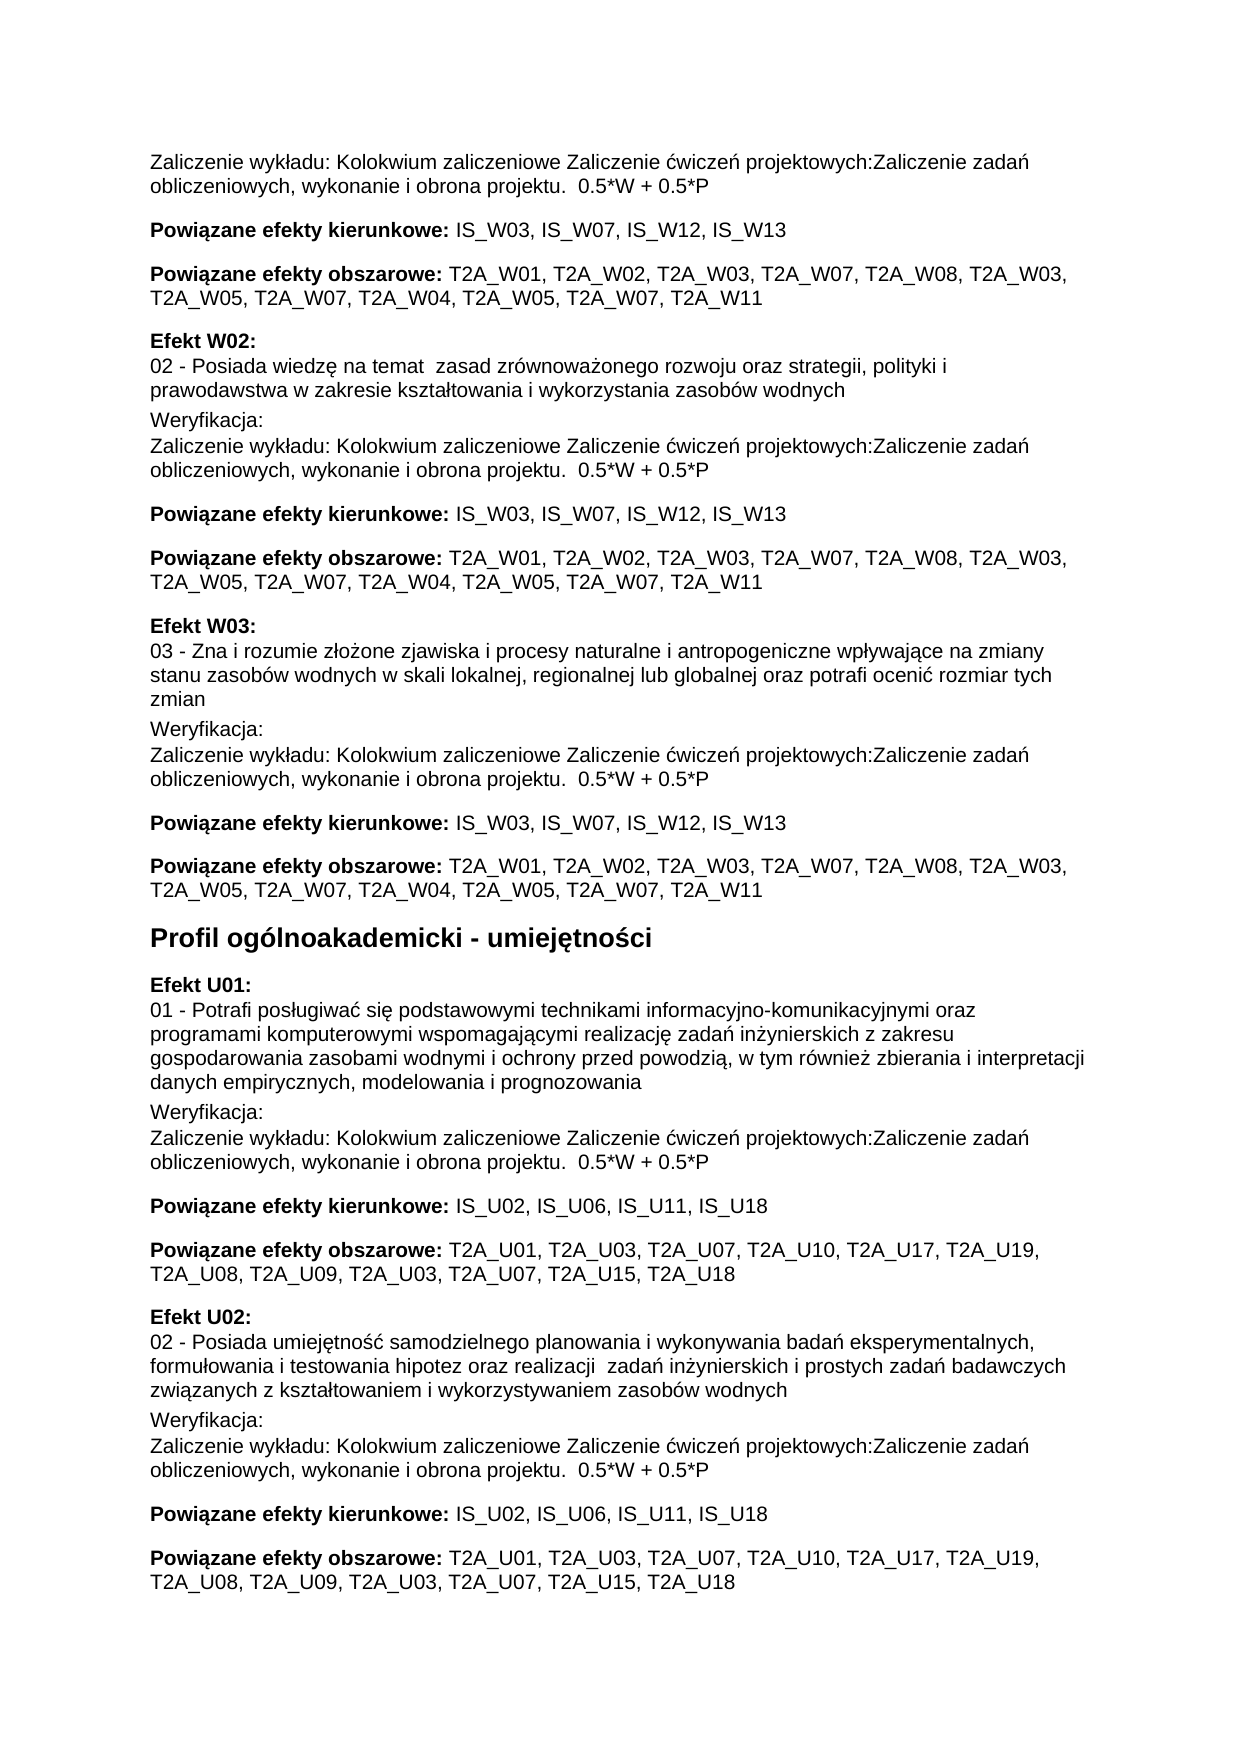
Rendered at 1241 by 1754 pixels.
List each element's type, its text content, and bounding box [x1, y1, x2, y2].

text Powiązane efekty obszarowe: T2A_U01, T2A_U03, T2A_U07, T2A_U10, T2A_U17, T2A_U19, T2A_U08, T2A_U09, T2A_U03, T2A_U07, T2A_U15, T2A_U18 [150, 1546, 1090, 1594]
text Weryfikacja: [150, 1100, 1090, 1124]
text 02 - Posiada wiedzę na temat zasad zrównoważonego rozwoju oraz strategii, polityki i prawodawstwa w zakresie kształtowania i wykorzystania zasobów wodnych [150, 354, 1090, 402]
text 01 - Potrafi posługiwać się podstawowymi technikami informacyjno-komunikacyjnymi oraz programami komputerowymi wspomagającymi realizację zadań inżynierskich z zakresu gospodarowania zasobami wodnymi i ochrony przed powodzią, w tym również zbierania i interpretacji danych empirycznych, modelowania i prognozowania [150, 998, 1090, 1094]
text Efekt W02: [150, 329, 1090, 353]
text Powiązane efekty kierunkowe: IS_U02, IS_U06, IS_U11, IS_U18 [150, 1194, 1090, 1218]
text 02 - Posiada umiejętność samodzielnego planowania i wykonywania badań eksperymentalnych, formułowania i testowania hipotez oraz realizacji zadań inżynierskich i prostych zadań badawczych związanych z kształtowaniem i wykorzystywaniem zasobów wodnych [150, 1330, 1090, 1402]
text Efekt U01: [150, 973, 1090, 997]
text Powiązane efekty kierunkowe: IS_U02, IS_U06, IS_U11, IS_U18 [150, 1502, 1090, 1526]
text Efekt W03: [150, 613, 1090, 637]
text Powiązane efekty obszarowe: T2A_W01, T2A_W02, T2A_W03, T2A_W07, T2A_W08, T2A_W03, T2A_W05, T2A_W07, T2A_W04, T2A_W05, T2A_W07, T2A_W11 [150, 261, 1090, 309]
text Efekt U02: [150, 1305, 1090, 1329]
text Powiązane efekty obszarowe: T2A_U01, T2A_U03, T2A_U07, T2A_U10, T2A_U17, T2A_U19, T2A_U08, T2A_U09, T2A_U03, T2A_U07, T2A_U15, T2A_U18 [150, 1237, 1090, 1285]
text Powiązane efekty kierunkowe: IS_W03, IS_W07, IS_W12, IS_W13 [150, 810, 1090, 834]
text Powiązane efekty obszarowe: T2A_W01, T2A_W02, T2A_W03, T2A_W07, T2A_W08, T2A_W03, T2A_W05, T2A_W07, T2A_W04, T2A_W05, T2A_W07, T2A_W11 [150, 854, 1090, 902]
text Powiązane efekty kierunkowe: IS_W03, IS_W07, IS_W12, IS_W13 [150, 502, 1090, 526]
text Powiązane efekty obszarowe: T2A_W01, T2A_W02, T2A_W03, T2A_W07, T2A_W08, T2A_W03, T2A_W05, T2A_W07, T2A_W04, T2A_W05, T2A_W07, T2A_W11 [150, 546, 1090, 594]
text Weryfikacja: [150, 408, 1090, 432]
text Powiązane efekty kierunkowe: IS_W03, IS_W07, IS_W12, IS_W13 [150, 218, 1090, 242]
subtitle Profil ogólnoakademicki - umiejętności [150, 922, 1090, 953]
text 03 - Zna i rozumie złożone zjawiska i procesy naturalne i antropogeniczne wpływające na zmiany stanu zasobów wodnych w skali lokalnej, regionalnej lub globalnej oraz potrafi ocenić rozmiar tych zmian [150, 638, 1090, 710]
text Weryfikacja: [150, 717, 1090, 741]
text Weryfikacja: [150, 1408, 1090, 1432]
